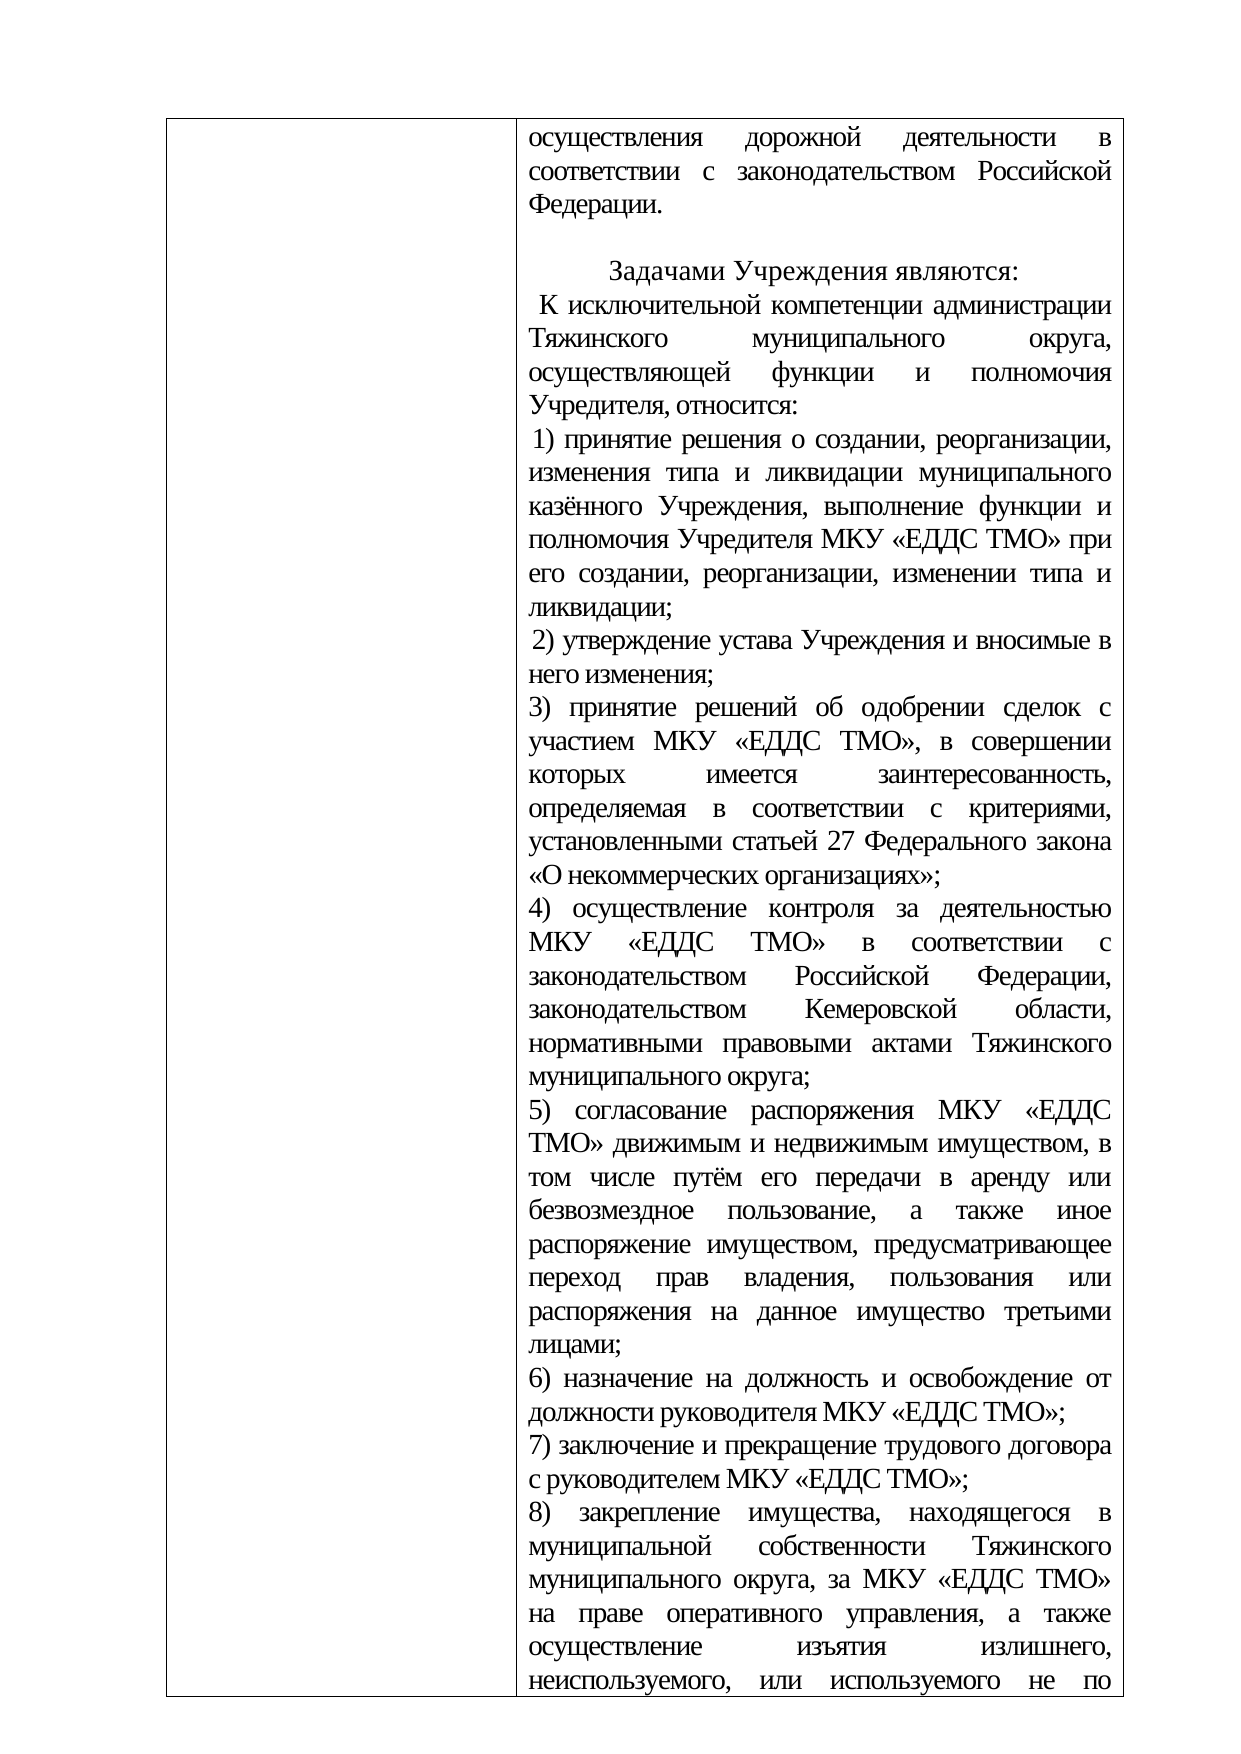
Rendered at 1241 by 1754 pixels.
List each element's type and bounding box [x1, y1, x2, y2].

table_cell [167, 119, 516, 1696]
table_cell [517, 119, 1123, 1696]
